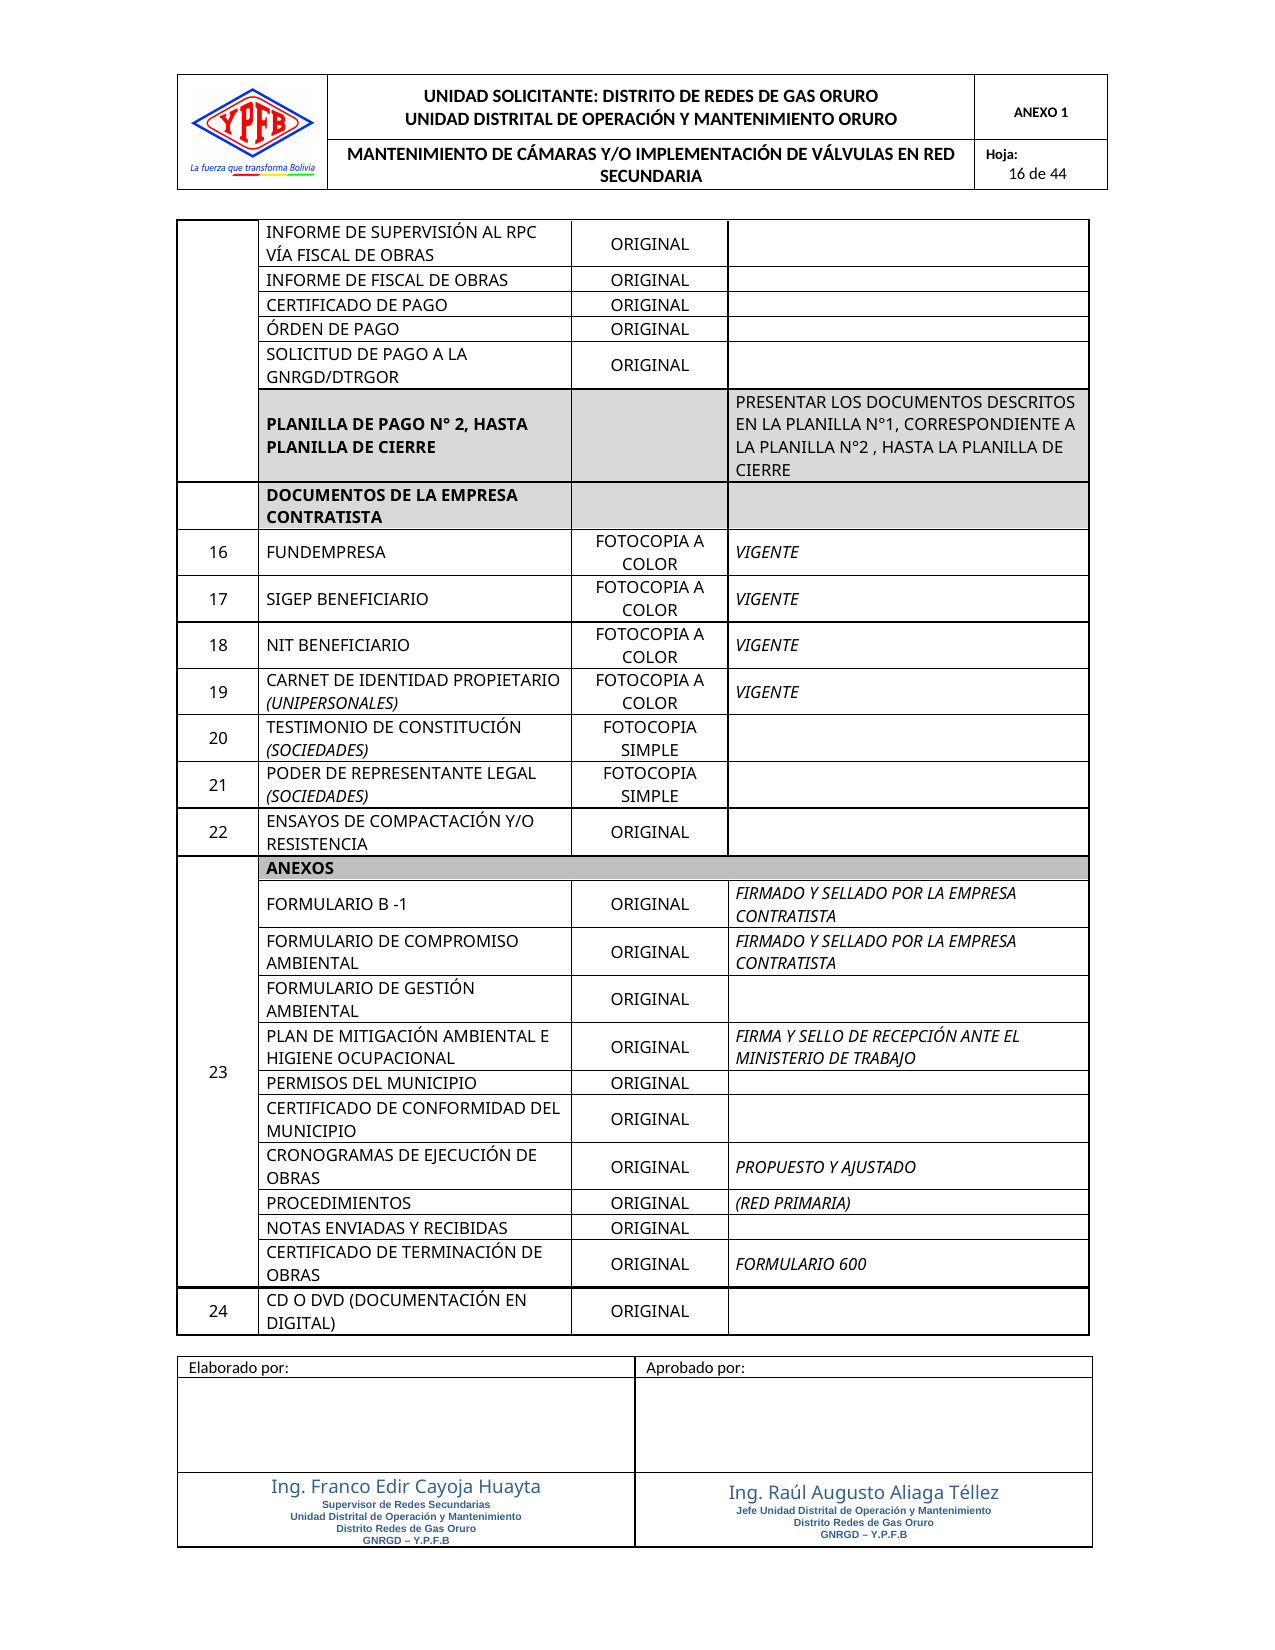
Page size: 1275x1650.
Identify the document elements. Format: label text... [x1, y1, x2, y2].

table_cell [729, 976, 1088, 1022]
table_cell 17 [178, 576, 258, 621]
table_cell PERMISOS DEL MUNICIPIO [259, 1071, 571, 1094]
table_cell [729, 483, 1088, 528]
table_cell VIGENTE [729, 576, 1088, 621]
table_cell PLAN DE MITIGACIÓN AMBIENTAL E HIGIENE OCUPACIONAL [259, 1023, 571, 1069]
table_cell FIRMADO Y SELLADO POR LA EMPRESA CONTRATISTA [729, 928, 1088, 974]
table_cell FOTOCOPIA A COLOR [572, 669, 727, 714]
table_cell ORIGINAL [572, 1289, 728, 1334]
table_cell FOTOCOPIA A COLOR [572, 530, 727, 575]
table_cell 16 [178, 530, 258, 575]
table_cell [729, 715, 1088, 761]
table_cell FORMULARIO B -1 [259, 881, 571, 927]
table_cell ORIGINAL [572, 1095, 728, 1142]
table_cell FIRMA Y SELLO DE RECEPCIÓN ANTE EL MINISTERIO DE TRABAJO [729, 1023, 1088, 1069]
table_cell ANEXOS [259, 857, 1088, 879]
table_cell VIGENTE [729, 623, 1088, 668]
table_cell CERTIFICADO DE CONFORMIDAD DEL MUNICIPIO [259, 1095, 571, 1142]
table_cell INFORME DE FISCAL DE OBRAS [259, 267, 571, 291]
table_cell [729, 220, 1088, 266]
table_cell ORIGINAL [572, 1215, 728, 1239]
table_cell CERTIFICADO DE TERMINACIÓN DE OBRAS [259, 1240, 571, 1286]
table_cell PLANILLA DE PAGO N° 2, HASTA PLANILLA DE CIERRE [259, 390, 571, 481]
table_cell CD O DVD (DOCUMENTACIÓN EN DIGITAL) [259, 1289, 571, 1334]
table_cell ORIGINAL [572, 1190, 728, 1214]
table_cell ÓRDEN DE PAGO [259, 317, 571, 341]
table_cell NOTAS ENVIADAS Y RECIBIDAS [259, 1215, 571, 1239]
table_cell ORIGINAL [572, 342, 727, 388]
table_cell ORIGINAL [572, 881, 728, 927]
table_cell FORMULARIO 600 [729, 1240, 1088, 1286]
table_cell [729, 1215, 1088, 1239]
table_cell PROCEDIMIENTOS [259, 1190, 571, 1214]
table_cell FORMULARIO DE GESTIÓN AMBIENTAL [259, 976, 571, 1022]
table_cell SIGEP BENEFICIARIO [259, 576, 571, 621]
table_cell 21 [178, 762, 258, 807]
table_cell [729, 292, 1088, 316]
table_cell CRONOGRAMAS DE EJECUCIÓN DE OBRAS [259, 1143, 571, 1189]
table_cell [729, 267, 1088, 291]
table_cell VIGENTE [729, 669, 1088, 714]
table_cell FOTOCOPIA SIMPLE [572, 762, 727, 807]
table_cell 22 [178, 809, 258, 855]
table_cell ORIGINAL [572, 267, 727, 291]
table_cell FOTOCOPIA SIMPLE [572, 715, 727, 761]
table_cell PRESENTAR LOS DOCUMENTOS DESCRITOS EN LA PLANILLA N°1, CORRESPONDIENTE A LA PLANILLA N°2 , HASTA LA PLANILLA DE CIERRE [729, 390, 1088, 481]
table_cell [178, 483, 258, 528]
table_cell PROPUESTO Y AJUSTADO [729, 1143, 1088, 1189]
table_cell ORIGINAL [572, 220, 728, 266]
table_cell [729, 1095, 1088, 1142]
table_cell [729, 317, 1088, 341]
table_cell [572, 390, 727, 481]
table_cell [572, 483, 727, 528]
table_cell ORIGINAL [572, 292, 727, 316]
table_cell [729, 1289, 1088, 1334]
table_cell 23 [178, 857, 258, 1286]
table_cell 24 [178, 1289, 258, 1334]
table_cell ORIGINAL [572, 1143, 728, 1189]
table_cell VIGENTE [729, 530, 1088, 575]
table_cell ORIGINAL [572, 1071, 728, 1094]
table_cell FOTOCOPIA A COLOR [572, 576, 727, 621]
table_cell ORIGINAL [572, 976, 728, 1022]
table_cell ORIGINAL [572, 809, 727, 855]
table_cell 18 [178, 623, 258, 668]
table_cell SOLICITUD DE PAGO A LA GNRGD/DTRGOR [259, 342, 571, 388]
picture [188, 83, 316, 181]
table_cell ORIGINAL [572, 317, 727, 341]
table_cell 19 [178, 669, 258, 714]
table_cell CERTIFICADO DE PAGO [259, 292, 571, 316]
table_cell ORIGINAL [572, 1240, 728, 1286]
table_cell ORIGINAL [572, 928, 728, 974]
table_cell INFORME DE SUPERVISIÓN AL RPC VÍA FISCAL DE OBRAS [259, 220, 571, 266]
table_cell FORMULARIO DE COMPROMISO AMBIENTAL [259, 928, 571, 974]
table_cell NIT BENEFICIARIO [259, 623, 571, 668]
table_cell PODER DE REPRESENTANTE LEGAL (SOCIEDADES) [259, 762, 571, 807]
table_cell DOCUMENTOS DE LA EMPRESA CONTRATISTA [259, 483, 571, 528]
table_cell ORIGINAL [572, 1023, 728, 1069]
table_cell [729, 809, 1088, 855]
table_cell 20 [178, 715, 258, 761]
table_cell (RED PRIMARIA) [729, 1190, 1088, 1214]
table_cell ENSAYOS DE COMPACTACIÓN Y/O RESISTENCIA [259, 809, 571, 855]
table_cell TESTIMONIO DE CONSTITUCIÓN (SOCIEDADES) [259, 715, 571, 761]
table_cell [729, 762, 1088, 807]
table_cell FOTOCOPIA A COLOR [572, 623, 727, 668]
table_cell [729, 342, 1088, 388]
table_cell FIRMADO Y SELLADO POR LA EMPRESA CONTRATISTA [729, 881, 1088, 927]
table_cell [729, 1071, 1088, 1094]
table_cell FUNDEMPRESA [259, 530, 571, 575]
table_cell CARNET DE IDENTIDAD PROPIETARIO (UNIPERSONALES) [259, 669, 571, 714]
